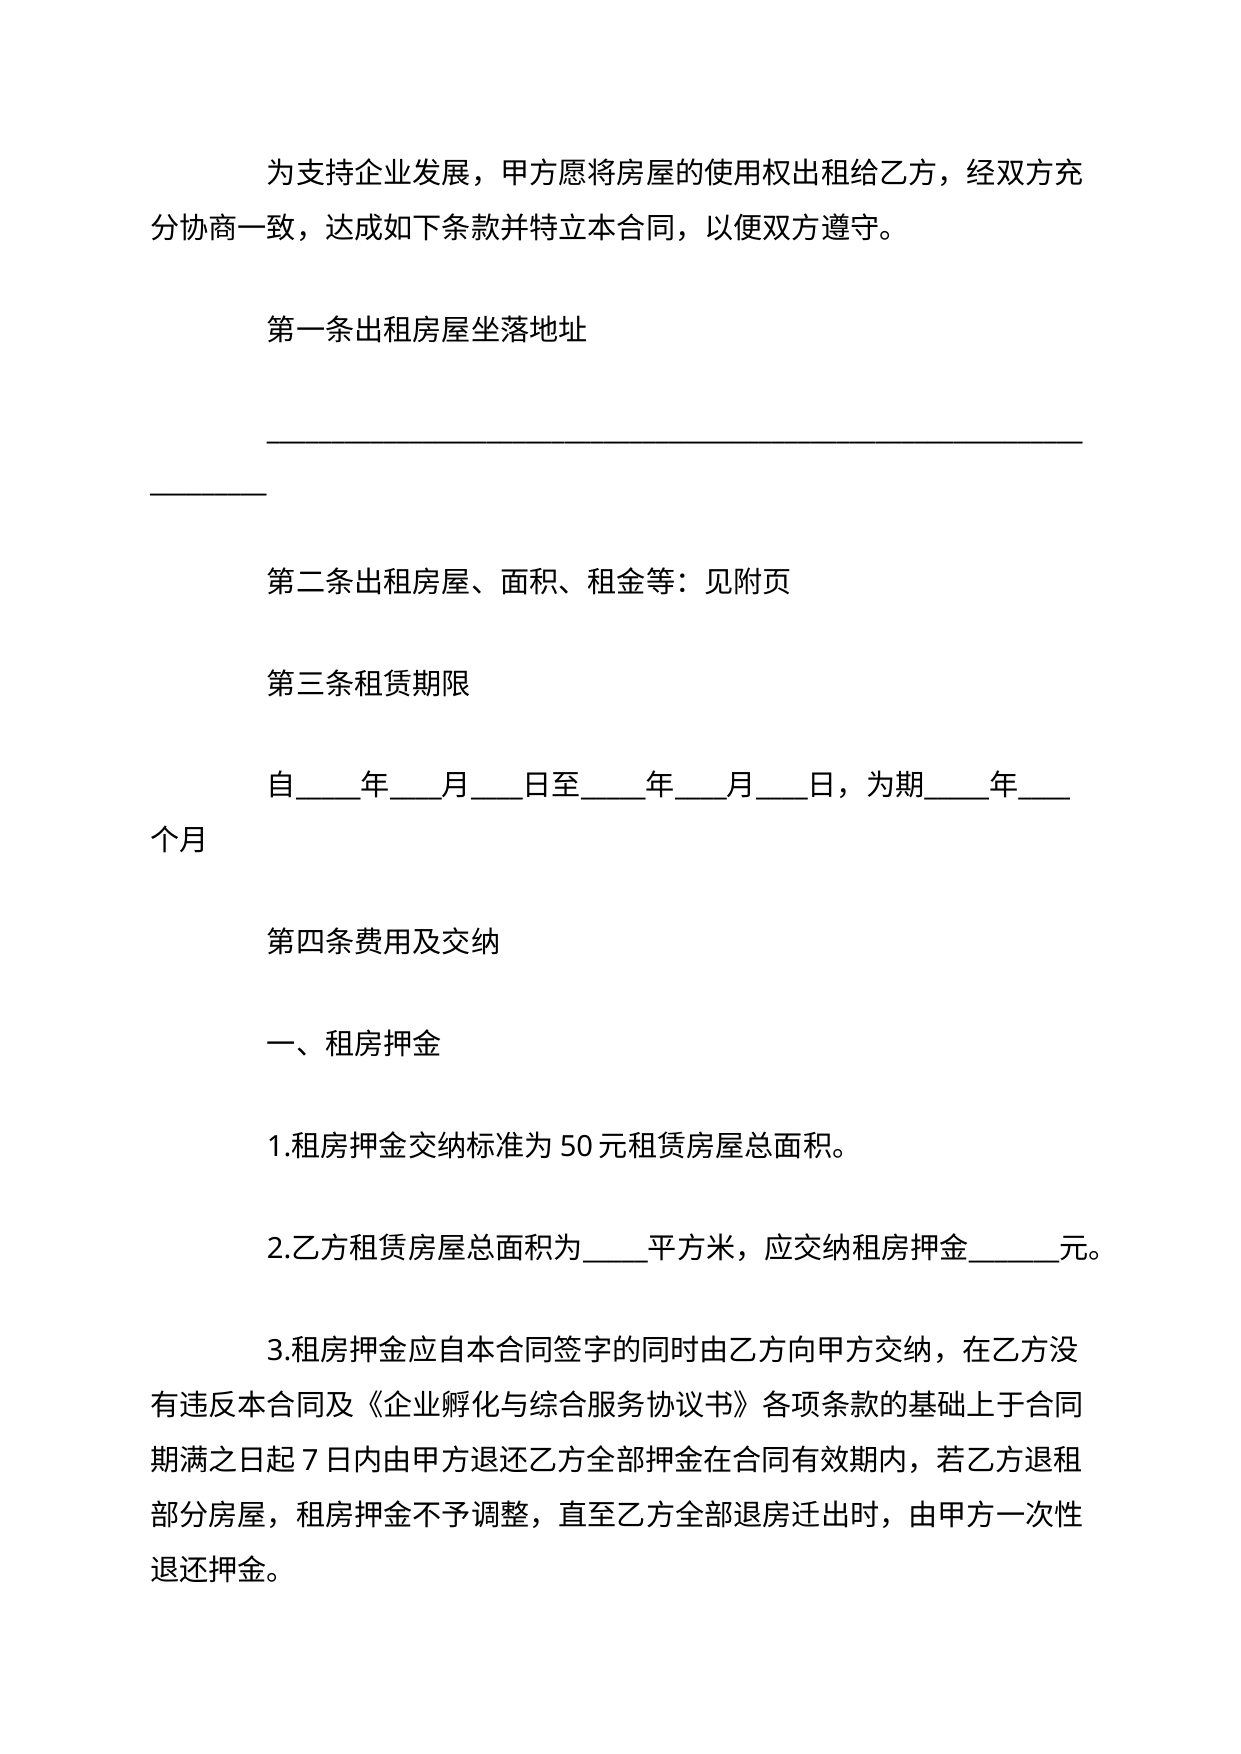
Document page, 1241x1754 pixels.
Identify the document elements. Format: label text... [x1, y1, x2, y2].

text 自_____年____月____日至_____年____月____日，为期_____年____个月 [150, 762, 1090, 859]
text 一、租房押金 [150, 1021, 1090, 1063]
text 为支持企业发展，甲方愿将房屋的使用权出租给乙方，经双方充分协商一致，达成如下条款并特立本合同，以便双方遵守。 [150, 150, 1090, 247]
text 第二条出租房屋、面积、租金等：见附页 [150, 558, 1090, 601]
text 2.乙方租赁房屋总面积为_____平方米，应交纳租房押金_______元。 [150, 1224, 1090, 1267]
text 第一条出租房屋坐落地址 [150, 307, 1090, 349]
text 第三条租赁期限 [150, 660, 1090, 702]
text 1.租房押金交纳标准为50元租赁房屋总面积。 [150, 1122, 1090, 1165]
text ________________________________________________________________________ [150, 408, 1090, 500]
text 3.租房押金应自本合同签字的同时由乙方向甲方交纳，在乙方没有违反本合同及《企业孵化与综合服务协议书》各项条款的基础上于合同期满之日起7日内由甲方退还乙方全部押金在合同有效期内，若乙方退租部分房屋，租房押金不予调整，直至乙方全部退房迁出时，由甲方一次性退还押金。 [150, 1326, 1090, 1588]
text 第四条费用及交纳 [150, 919, 1090, 961]
